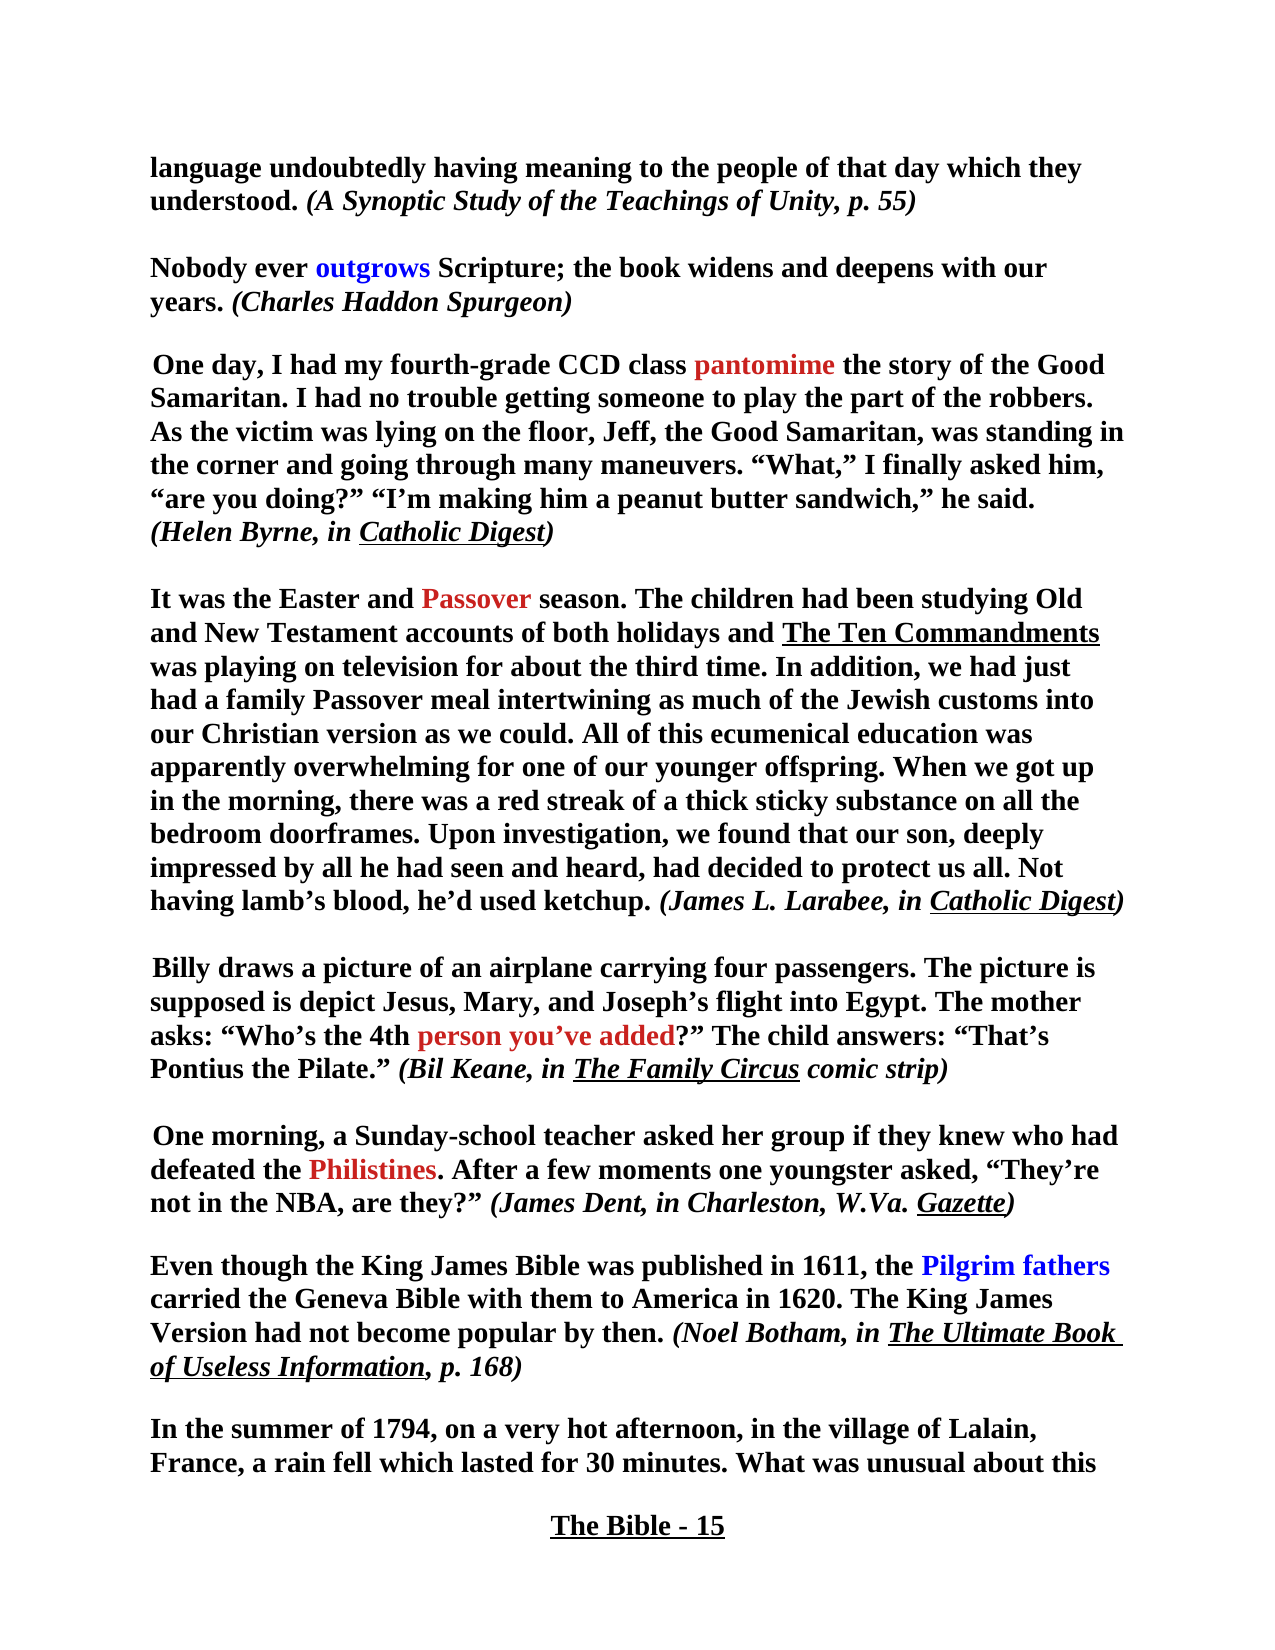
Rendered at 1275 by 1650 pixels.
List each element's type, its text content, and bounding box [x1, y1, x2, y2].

text Billy draws a picture of an airplane carrying four passengers. The picture is supposed is depict Jesus, Mary, and Joseph’s flight into Egypt. The mother asks: “Who’s the 4th person you’ve added?” The child answers: “That’s Pontius the Pilate.” (Bil Keane, in The Family Circus comic strip) [150, 951, 1125, 1085]
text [150, 150, 1125, 318]
text Even though the King James Bible was published in 1611, the Pilgrim fathers carried the Geneva Bible with them to America in 1620. The King James Version had not become popular by then. (Noel Botham, in The Ultimate Book of Useless Information, p. 168) [150, 1248, 1125, 1382]
text It was the Easter and Passover season. The children had been studying Old and New Testament accounts of both holidays and The Ten Commandments was playing on television for about the third time. In addition, we had just had a family Passover meal intertwining as much of the Jewish customs into our Christian version as we could. All of this ecumenical education was apparently overwhelming for one of our younger offspring. When we got up in the morning, there was a red streak of a thick sticky substance on all the bedroom doorframes. Upon investigation, we found that our son, deeply impressed by all he had seen and heard, had decided to protect us all. Not having lamb’s blood, he’d used ketchup. (James L. Larabee, in Catholic Digest) [150, 582, 1125, 917]
text One day, I had my fourth-grade CCD class pantomime the story of the Good Samaritan. I had no trouble getting someone to play the part of the robbers. As the victim was lying on the floor, Jeff, the Good Samaritan, was standing in the corner and going through many maneuvers. “What,” I finally asked him, “are you doing?” “I’m making him a peanut butter sandwich,” he said. (Helen Byrne, in Catholic Digest) [150, 347, 1125, 548]
text One morning, a Sunday-school teacher asked her group if they knew who had defeated the Philistines. After a few moments one youngster asked, “They’re not in the NBA, are they?” (James Dent, in Charleston, W.Va. Gazette) [150, 1118, 1125, 1219]
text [150, 1411, 1125, 1478]
